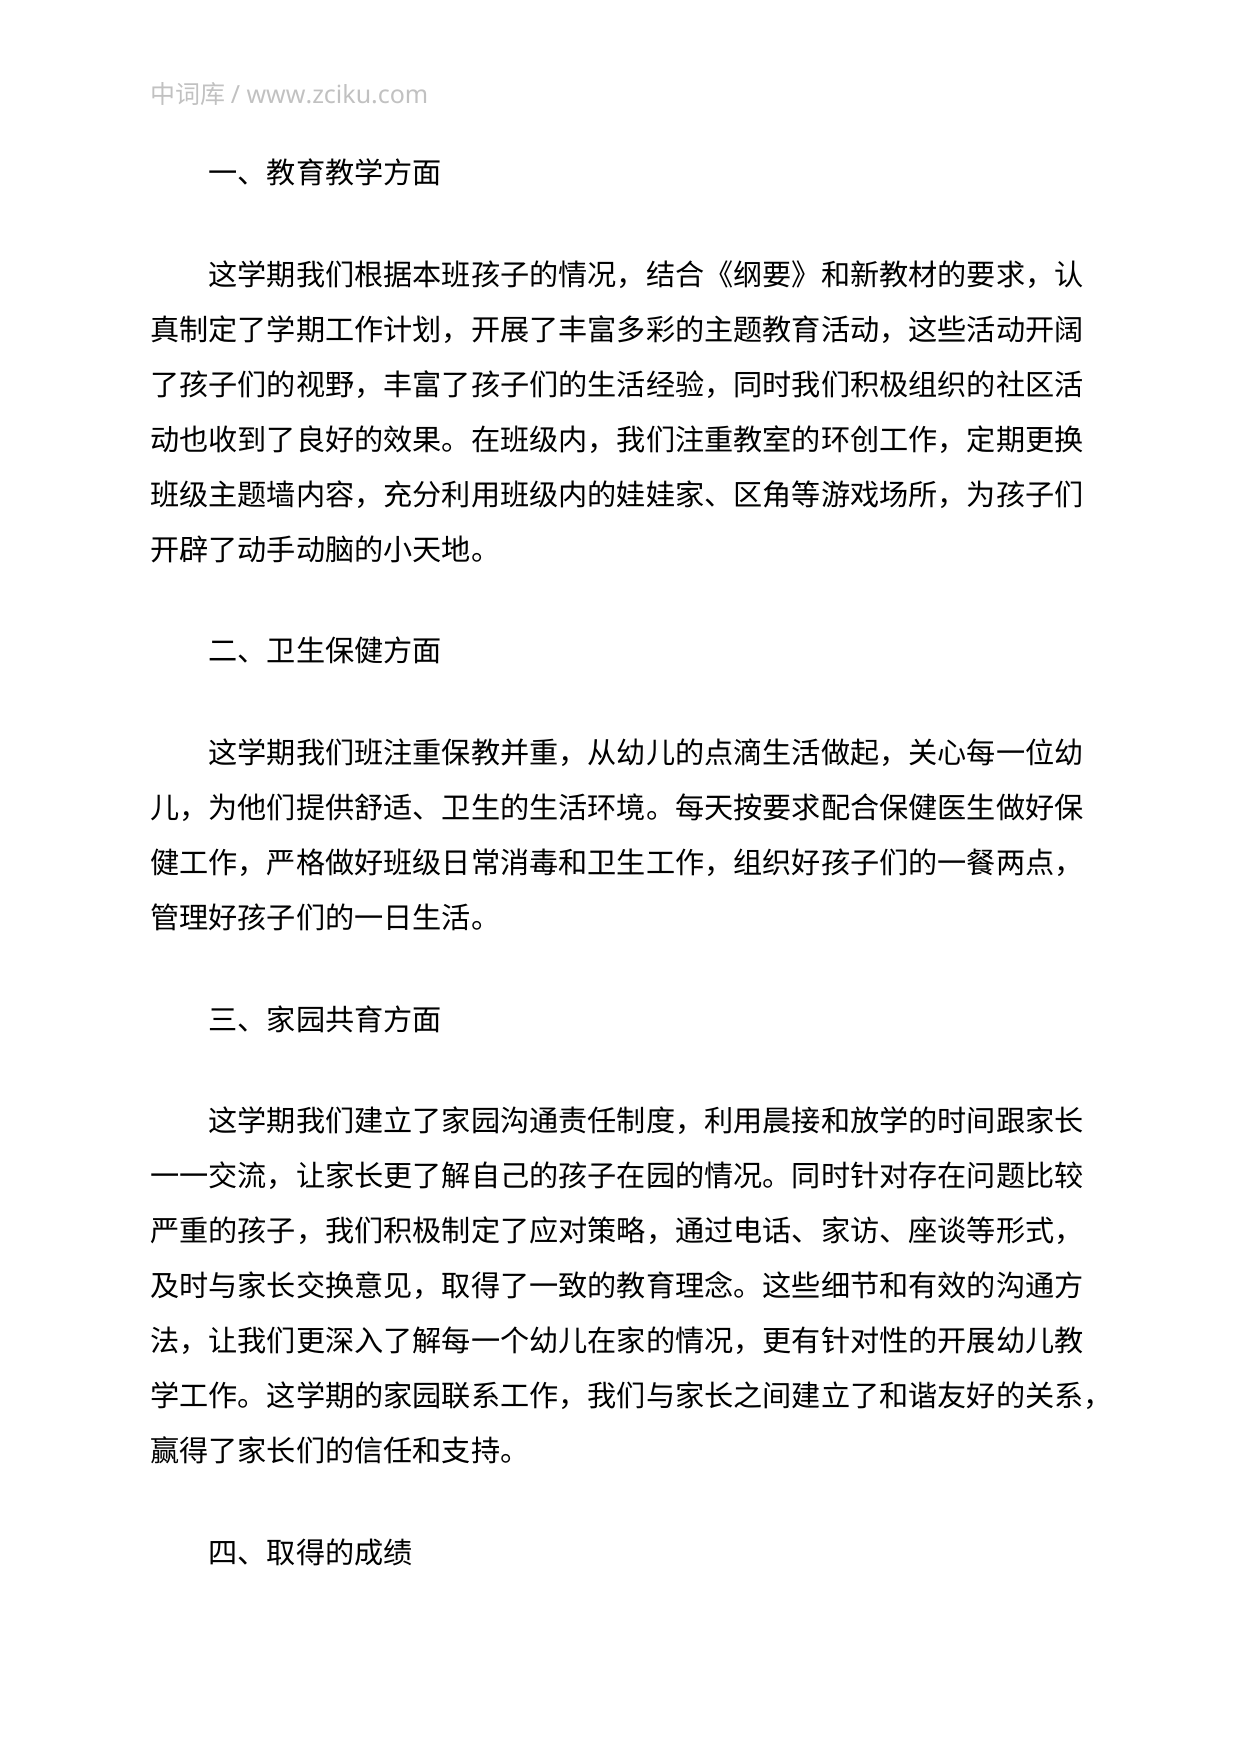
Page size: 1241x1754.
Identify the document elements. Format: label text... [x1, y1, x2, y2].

text 这学期我们根据本班孩子的情况，结合《纲要》和新教材的要求，认真制定了学期工作计划，开展了丰富多彩的主题教育活动，这些活动开阔了孩子们的视野，丰富了孩子们的生活经验，同时我们积极组织的社区活动也收到了良好的效果。在班级内，我们注重教室的环创工作，定期更换班级主题墙内容，充分利用班级内的娃娃家、区角等游戏场所，为孩子们开辟了动手动脑的小天地。 [150, 252, 1090, 568]
text 这学期我们班注重保教并重，从幼儿的点滴生活做起，关心每一位幼儿，为他们提供舒适、卫生的生活环境。每天按要求配合保健医生做好保健工作，严格做好班级日常消毒和卫生工作，组织好孩子们的一餐两点，管理好孩子们的一日生活。 [150, 730, 1090, 937]
text 三、家园共育方面 [150, 996, 1090, 1038]
text 一、教育教学方面 [150, 150, 1090, 192]
text 二、卫生保健方面 [150, 628, 1090, 670]
text 这学期我们建立了家园沟通责任制度，利用晨接和放学的时间跟家长一一交流，让家长更了解自己的孩子在园的情况。同时针对存在问题比较严重的孩子，我们积极制定了应对策略，通过电话、家访、座谈等形式，及时与家长交换意见，取得了一致的教育理念。这些细节和有效的沟通方法，让我们更深入了解每一个幼儿在家的情况，更有针对性的开展幼儿教学工作。这学期的家园联系工作，我们与家长之间建立了和谐友好的关系，赢得了家长们的信任和支持。 [150, 1098, 1090, 1470]
text 四、取得的成绩 [150, 1529, 1090, 1571]
